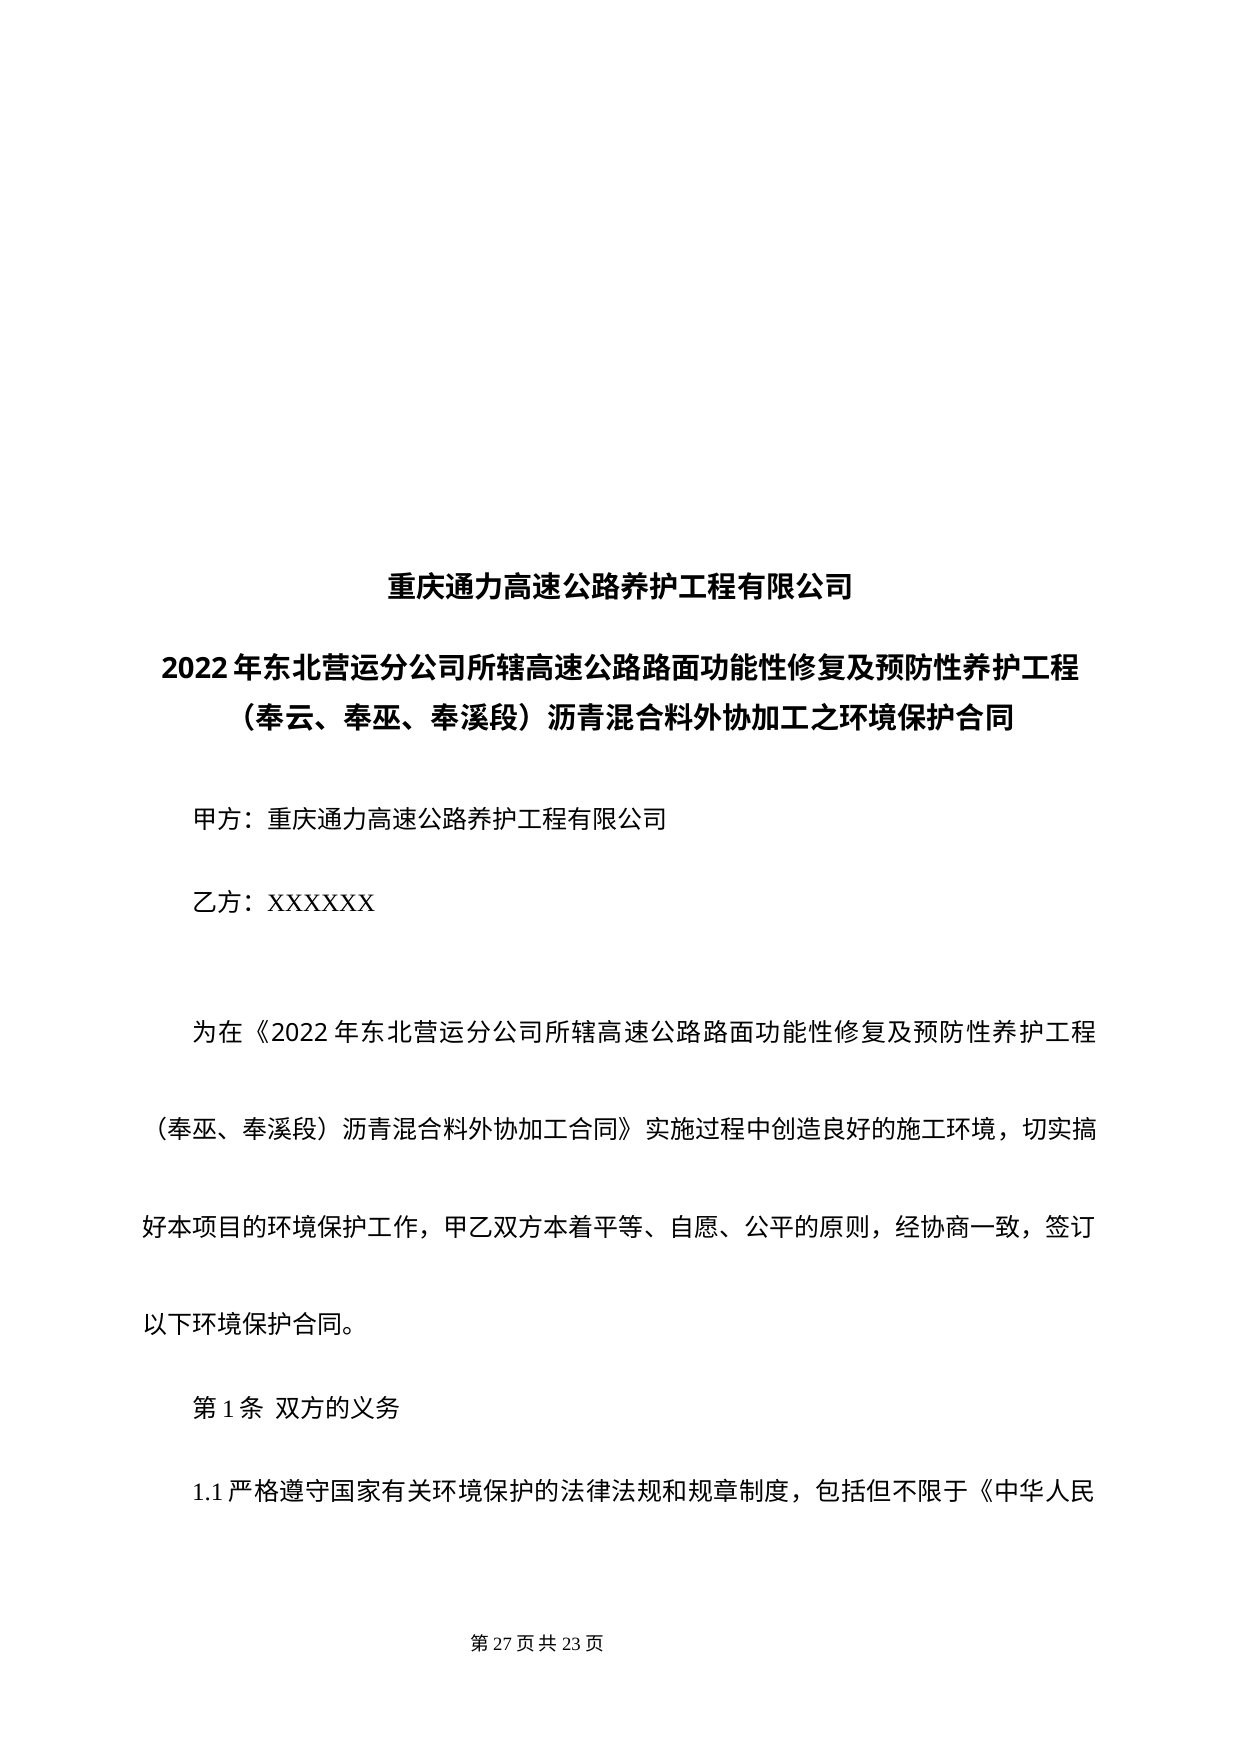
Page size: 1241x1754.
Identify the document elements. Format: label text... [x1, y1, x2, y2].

text 重庆通力高速公路养护工程有限公司 [142, 552, 1098, 617]
text 乙方：XXXXXX [142, 868, 1098, 933]
text 甲方：重庆通力高速公路养护工程有限公司 [142, 785, 1098, 850]
text 2022年东北营运分公司所辖高速公路路面功能性修复及预防性养护工程 [142, 638, 1098, 688]
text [142, 1457, 1098, 1522]
text 第1条 双方的义务 [142, 1374, 1098, 1439]
text （奉云、奉巫、奉溪段）沥青混合料外协加工之环境保护合同 [142, 688, 1098, 738]
text 为在《2022年东北营运分公司所辖高速公路路面功能性修复及预防性养护工程（奉巫、奉溪段）沥青混合料外协加工合同》实施过程中创造良好的施工环境，切实搞好本项目的环境保护工作，甲乙双方本着平等、自愿、公平的原则，经协商一致，签订以下环境保护合同。 [142, 998, 1098, 1356]
